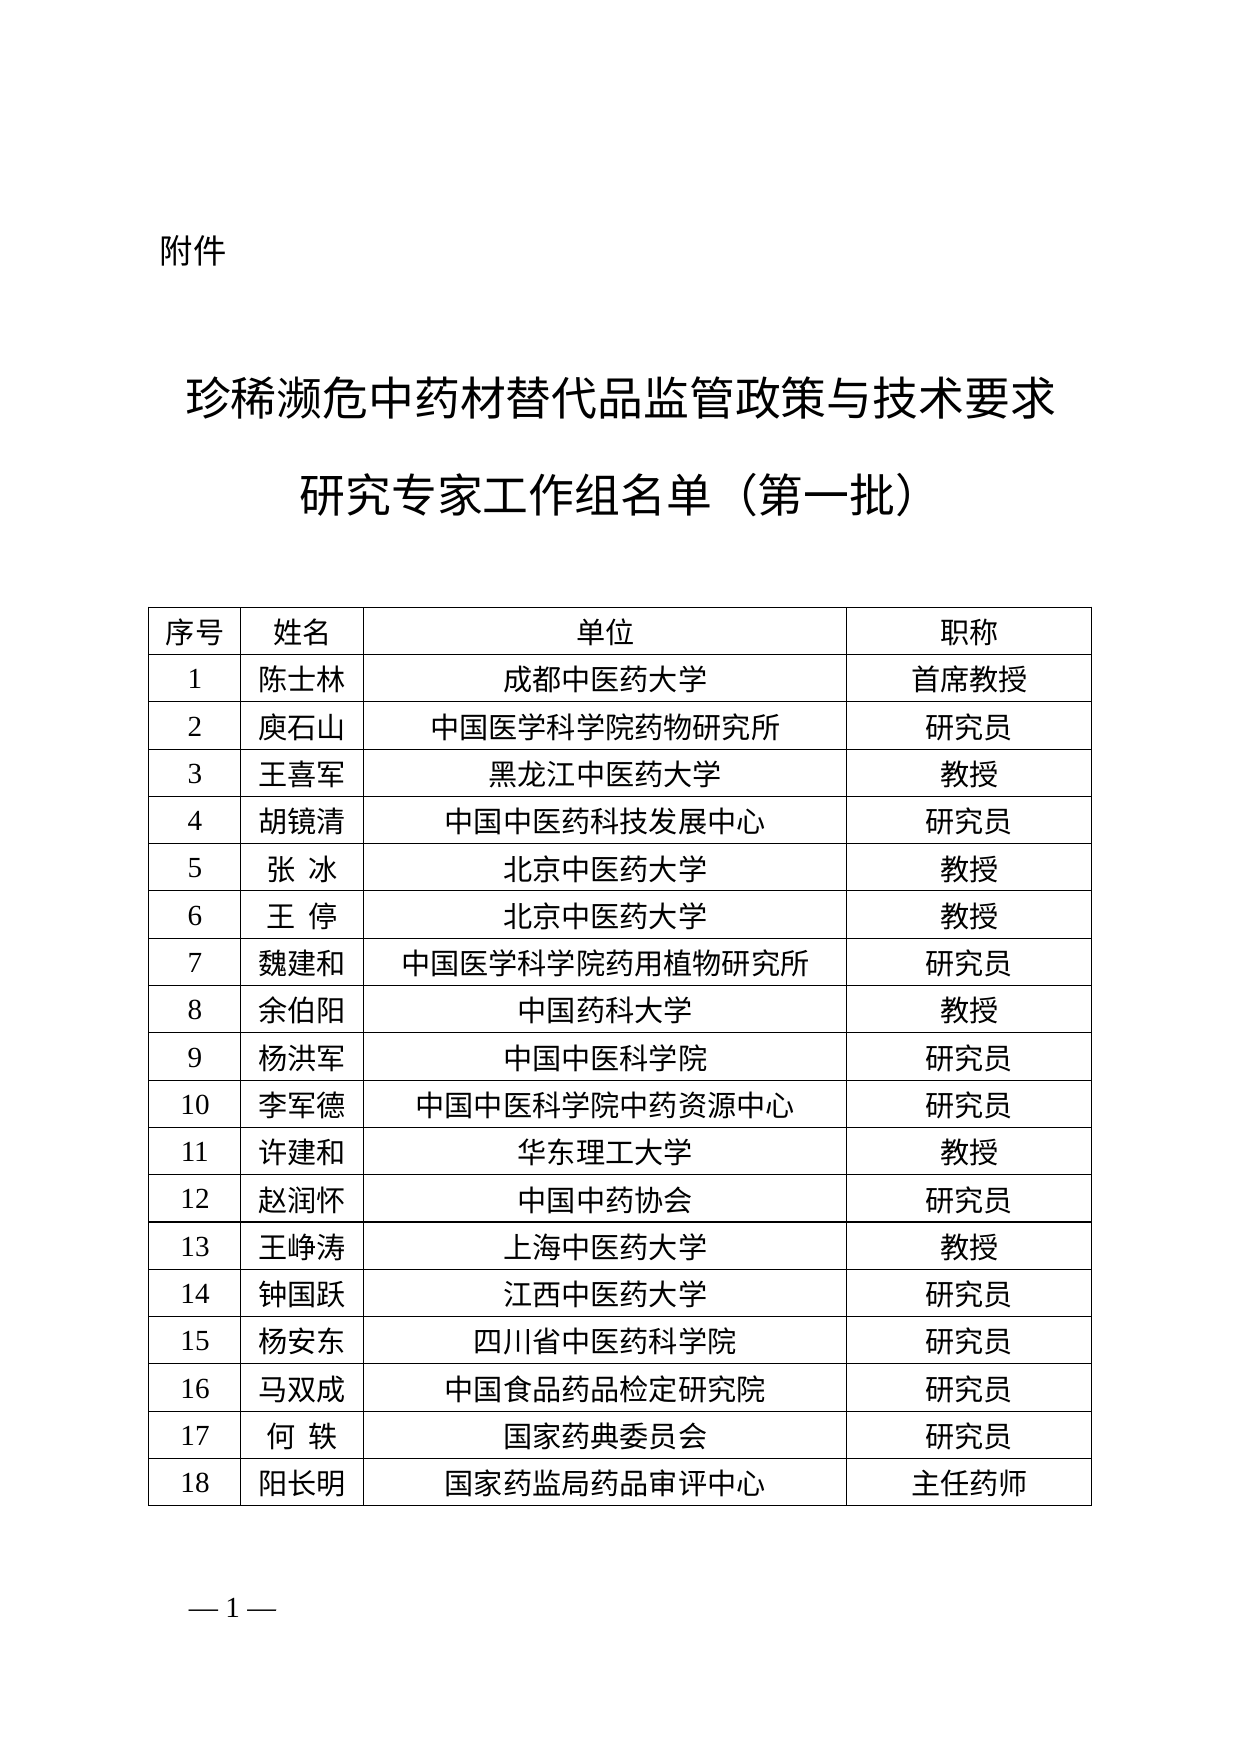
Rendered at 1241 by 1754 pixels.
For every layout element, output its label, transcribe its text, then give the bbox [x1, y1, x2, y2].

table_cell 15 [149, 1317, 240, 1363]
table_cell 中国中药协会 [364, 1175, 846, 1221]
table_cell 杨安东 [241, 1317, 363, 1363]
table_cell 17 [149, 1412, 240, 1458]
table_cell 2 [149, 702, 240, 748]
table_cell 中国医学科学院药物研究所 [364, 702, 846, 748]
table_cell 3 [149, 750, 240, 796]
table_cell 国家药典委员会 [364, 1412, 846, 1458]
text 附件 [159, 217, 1081, 282]
table_cell 研究员 [847, 939, 1091, 985]
table_cell 1 [149, 655, 240, 701]
table_cell 研究员 [847, 1175, 1091, 1221]
table_cell 胡镜清 [241, 797, 363, 843]
table_header 序号 [149, 608, 240, 654]
table_cell 中国药科大学 [364, 986, 846, 1032]
table_cell 研究员 [847, 702, 1091, 748]
table_cell 教授 [847, 844, 1091, 890]
table_cell 北京中医药大学 [364, 844, 846, 890]
table_cell 赵润怀 [241, 1175, 363, 1221]
table_cell 四川省中医药科学院 [364, 1317, 846, 1363]
table_cell 李军德 [241, 1081, 363, 1127]
table_cell 王喜军 [241, 750, 363, 796]
table_cell 5 [149, 844, 240, 890]
table_cell 研究员 [847, 1033, 1091, 1079]
table_cell 4 [149, 797, 240, 843]
table_cell 何 轶 [241, 1412, 363, 1458]
table_cell 黑龙江中医药大学 [364, 750, 846, 796]
table_cell 马双成 [241, 1364, 363, 1411]
table_cell 11 [149, 1128, 240, 1174]
table_cell 主任药师 [847, 1459, 1091, 1505]
table_cell 钟国跃 [241, 1270, 363, 1316]
table_header 职称 [847, 608, 1091, 654]
table_cell 王 停 [241, 891, 363, 938]
table_cell 7 [149, 939, 240, 985]
table_cell 北京中医药大学 [364, 891, 846, 938]
table_cell 教授 [847, 1223, 1091, 1269]
table_cell 中国中医科学院 [364, 1033, 846, 1079]
table_cell 王峥涛 [241, 1223, 363, 1269]
table_cell 教授 [847, 750, 1091, 796]
table_cell 10 [149, 1081, 240, 1127]
table_cell 许建和 [241, 1128, 363, 1174]
table_cell 教授 [847, 891, 1091, 938]
table_cell 18 [149, 1459, 240, 1505]
table_cell 教授 [847, 986, 1091, 1032]
text 珍稀濒危中药材替代品监管政策与技术要求 [159, 347, 1081, 444]
table_cell 国家药监局药品审评中心 [364, 1459, 846, 1505]
table_cell 陈士林 [241, 655, 363, 701]
table_cell 14 [149, 1270, 240, 1316]
table_cell 16 [149, 1364, 240, 1411]
table_cell 研究员 [847, 1270, 1091, 1316]
table_cell 中国医学科学院药用植物研究所 [364, 939, 846, 985]
table_cell 6 [149, 891, 240, 938]
table_cell 中国中医科学院中药资源中心 [364, 1081, 846, 1127]
table_cell 研究员 [847, 797, 1091, 843]
table_cell 教授 [847, 1128, 1091, 1174]
table_cell 中国中医药科技发展中心 [364, 797, 846, 843]
table_cell 研究员 [847, 1081, 1091, 1127]
table_cell 13 [149, 1223, 240, 1269]
table_cell 研究员 [847, 1317, 1091, 1363]
table_cell 研究员 [847, 1364, 1091, 1411]
table_cell 华东理工大学 [364, 1128, 846, 1174]
table_cell 9 [149, 1033, 240, 1079]
table_cell 江西中医药大学 [364, 1270, 846, 1316]
table_cell 阳长明 [241, 1459, 363, 1505]
table_cell 首席教授 [847, 655, 1091, 701]
table_cell 成都中医药大学 [364, 655, 846, 701]
table_cell 魏建和 [241, 939, 363, 985]
table_cell 研究员 [847, 1412, 1091, 1458]
table_header 姓名 [241, 608, 363, 654]
text 研究专家工作组名单（第一批） [159, 444, 1081, 542]
table_cell 余伯阳 [241, 986, 363, 1032]
table_cell 中国食品药品检定研究院 [364, 1364, 846, 1411]
table_cell 张 冰 [241, 844, 363, 890]
table_cell 12 [149, 1175, 240, 1221]
table_cell 杨洪军 [241, 1033, 363, 1079]
table_cell 庾石山 [241, 702, 363, 748]
table_cell 上海中医药大学 [364, 1223, 846, 1269]
table_header 单位 [364, 608, 846, 654]
table_cell 8 [149, 986, 240, 1032]
